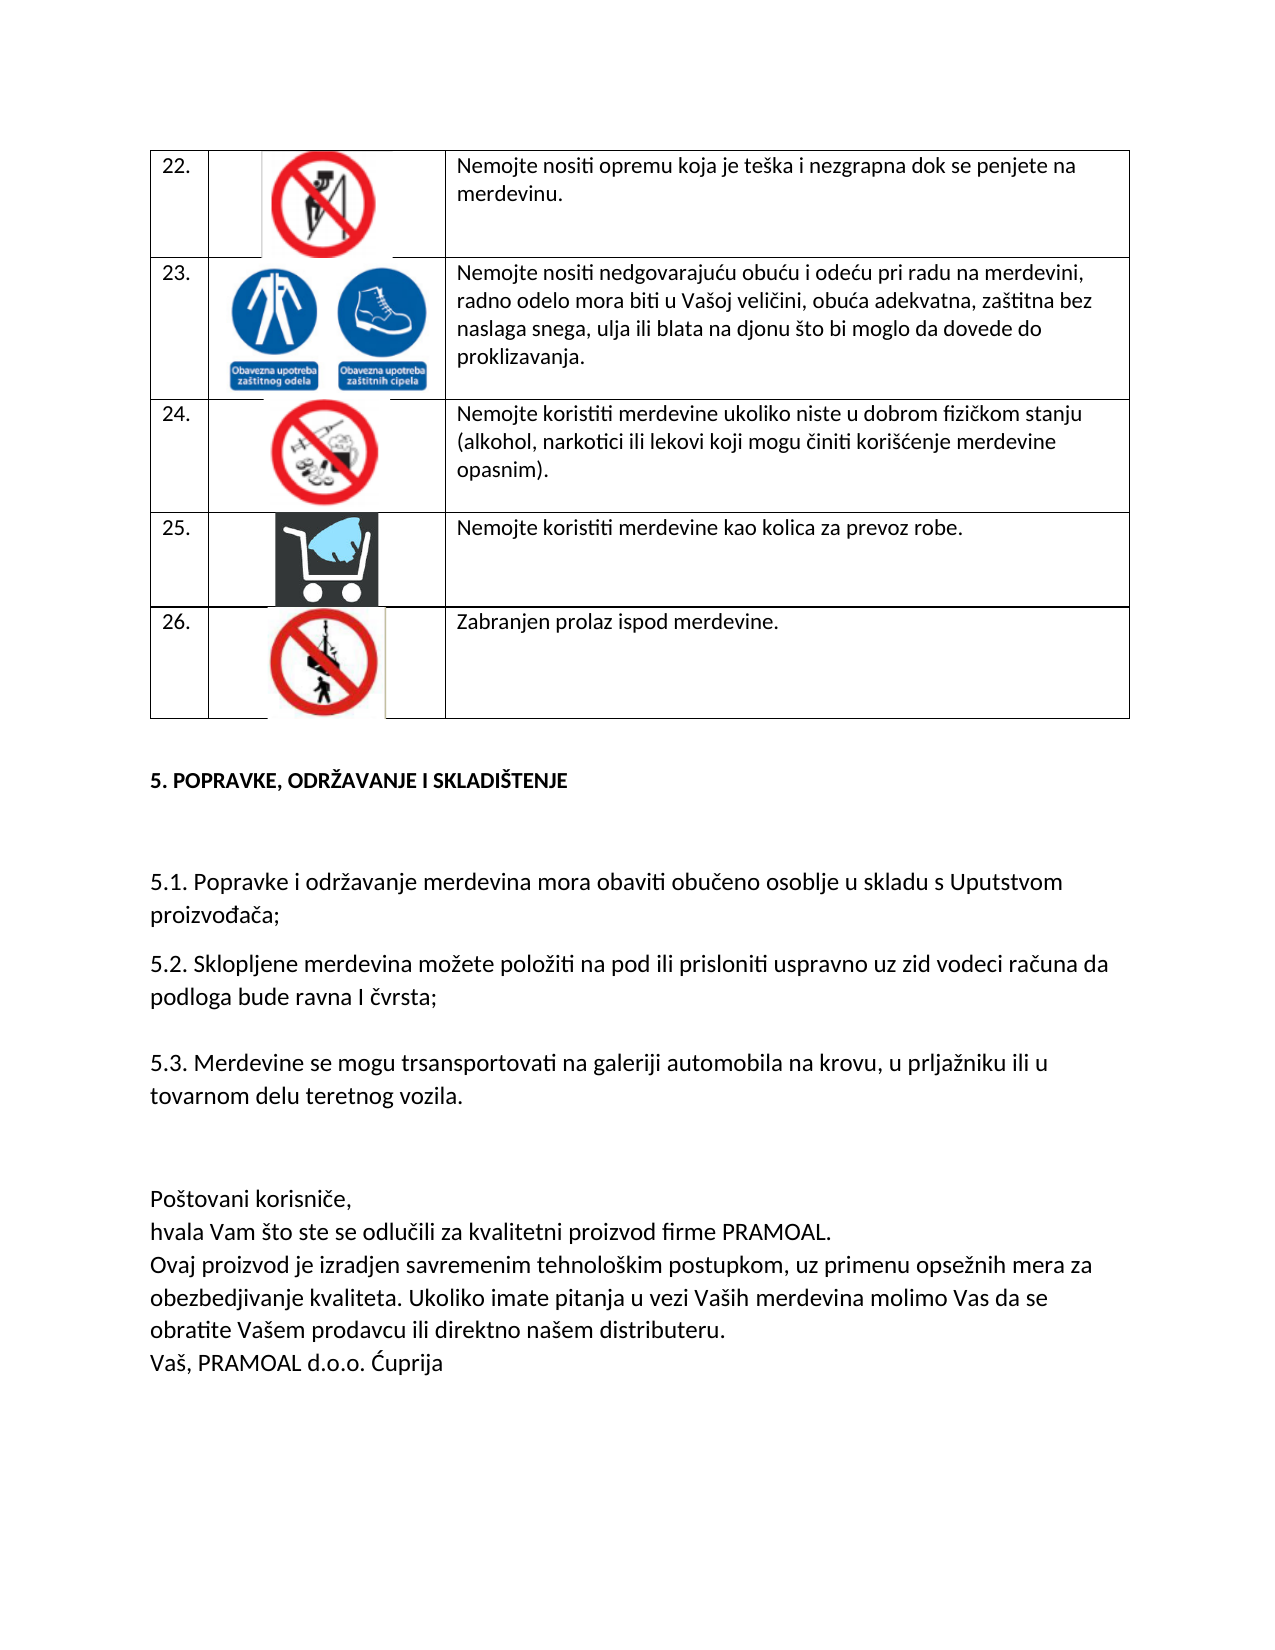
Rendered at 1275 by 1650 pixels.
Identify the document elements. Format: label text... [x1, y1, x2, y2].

table_cell [209, 400, 445, 512]
table_cell [209, 258, 445, 398]
table_cell [209, 513, 275, 606]
picture [263, 399, 391, 511]
text 5.2. Sklopljene merdevina možete položiti na pod ili prisloniti uspravno uz zid vodeci računa da podloga bude ravna I čvrsta; 5.3. Merdevine se mogu trsansportovati na galeriji automobila na krovu, u prljažniku ili u tovarnom delu teretnog vozila. [150, 949, 1125, 1111]
table_cell [379, 513, 445, 606]
text 5.1. Popravke i održavanje merdevina mora obaviti obučeno osoblje u skladu s Uputstvom proizvođača; [150, 866, 1125, 929]
table_cell Zabranjen prolaz ispod merdevine. [446, 608, 1129, 718]
table_cell Nemojte nositi opremu koja je teška i nezgrapna dok se penjete na merdevinu. [446, 151, 1129, 257]
picture [222, 151, 432, 393]
text 5. POPRAVKE, ODRŽAVANJE I SKLADIŠTENJE [150, 766, 1125, 794]
table_cell Nemojte koristiti merdevine ukoliko niste u dobrom fizičkom stanju (alkohol, narkotici ili lekovi koji mogu činiti korišćenje merdevine opasnim). [446, 400, 1129, 512]
table_cell 23. [151, 258, 208, 398]
text Poštovani korisniče, hvala Vam što ste se odlučili za kvalitetni proizvod firme PRAMOAL. Ovaj proizvod je izradjen savremenim tehnološkim postupkom, uz primenu opsežnih mera za obezbedjivanje kvaliteta. Ukoliko imate pitanja u vezi Vaših merdevina molimo Vas da se obratite Vašem prodavcu ili direktno našem distributeru. Vaš, PRAMOAL d.o.o. Ćuprija [150, 1183, 1125, 1378]
table_cell 22. [151, 151, 208, 257]
table_cell Nemojte koristiti merdevine kao kolica za prevoz robe. [446, 513, 1129, 606]
table_cell [387, 608, 445, 718]
table_cell 24. [151, 400, 208, 512]
table_cell 26. [151, 608, 208, 718]
table_cell Nemojte nositi nedgovarajuću obuću i odeću pri radu na merdevini, radno odelo mora biti u Vašoj veličini, obuća adekvatna, zaštitna bez naslaga snega, ulja ili blata na djonu što bi moglo da dovede do proklizavanja. [446, 258, 1129, 398]
table_cell [209, 608, 267, 718]
table_cell [209, 151, 261, 257]
picture [267, 512, 387, 719]
table_cell [393, 151, 445, 257]
table_cell 25. [151, 513, 208, 606]
